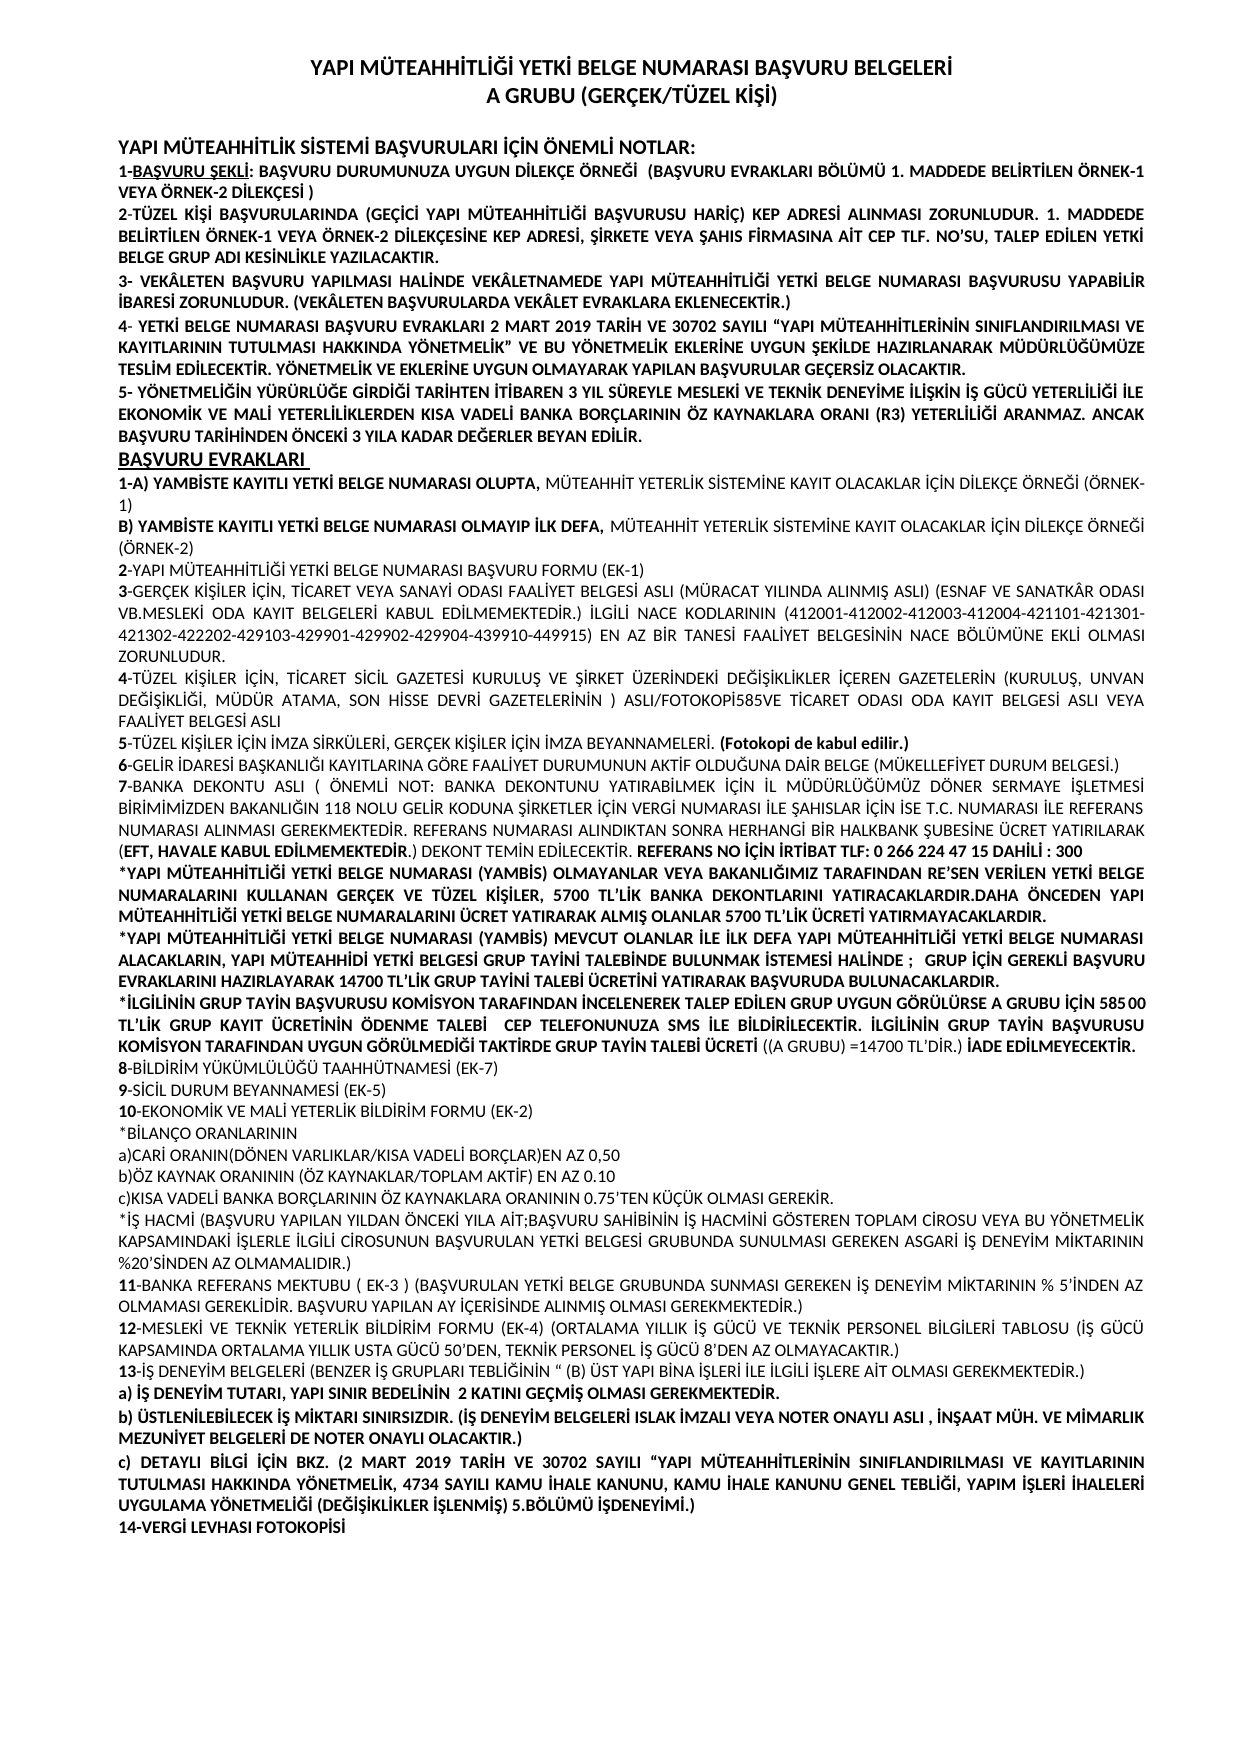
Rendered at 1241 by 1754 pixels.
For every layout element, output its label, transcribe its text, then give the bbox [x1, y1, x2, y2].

text *İLGİLİNİN GRUP TAYİN BAŞVURUSU KOMİSYON TARAFINDAN İNCELENEREK TALEP EDİLEN GRUP UYGUN GÖRÜLÜRSE A GRUBU İÇİN 58500 TL’LİK GRUP KAYIT ÜCRETİNİN ÖDENME TALEBİ CEP TELEFONUNUZA SMS İLE BİLDİRİLECEKTİR. İLGİLİNİN GRUP TAYİN BAŞVURUSU KOMİSYON TARAFINDAN UYGUN GÖRÜLMEDİĞİ TAKTİRDE GRUP TAYİN TALEBİ ÜCRETİ ((A GRUBU) =14700 TL’DİR.) İADE EDİLMEYECEKTİR. [118, 992, 1146, 1057]
text 3- VEKÂLETEN BAŞVURU YAPILMASI HALİNDE VEKÂLETNAMEDE YAPI MÜTEAHHİTLİĞİ YETKİ BELGE NUMARASI BAŞVURUSU YAPABİLİR İBARESİ ZORUNLUDUR. (VEKÂLETEN BAŞVURULARDA VEKÂLET EVRAKLARA EKLENECEKTİR.) [118, 270, 1146, 313]
text YAPI MÜTEAHHİTLİĞİ YETKİ BELGE NUMARASI BAŞVURU BELGELERİ [118, 53, 1146, 81]
text b)ÖZ KAYNAK ORANININ (ÖZ KAYNAKLAR/TOPLAM AKTİF) EN AZ 0.10 [118, 1165, 1146, 1187]
text *BİLANÇO ORANLARININ [118, 1122, 1146, 1144]
text a)CARİ ORANIN(DÖNEN VARLIKLAR/KISA VADELİ BORÇLAR)EN AZ 0,50 [118, 1144, 1146, 1165]
text 1-A) YAMBİSTE KAYITLI YETKİ BELGE NUMARASI OLUPTA, MÜTEAHHİT YETERLİK SİSTEMİNE KAYIT OLACAKLAR İÇİN DİLEKÇE ÖRNEĞİ (ÖRNEK-1) [118, 472, 1146, 515]
text 4- YETKİ BELGE NUMARASI BAŞVURU EVRAKLARI 2 MART 2019 TARİH VE 30702 SAYILI “YAPI MÜTEAHHİTLERİNİN SINIFLANDIRILMASI VE KAYITLARININ TUTULMASI HAKKINDA YÖNETMELİK” VE BU YÖNETMELİK EKLERİNE UYGUN ŞEKİLDE HAZIRLANARAK MÜDÜRLÜĞÜMÜZE TESLİM EDİLECEKTİR. YÖNETMELİK VE EKLERİNE UYGUN OLMAYARAK YAPILAN BAŞVURULAR GEÇERSİZ OLACAKTIR. [118, 315, 1146, 380]
text 2-TÜZEL KİŞİ BAŞVURULARINDA (GEÇİCİ YAPI MÜTEAHHİTLİĞİ BAŞVURUSU HARİÇ) KEP ADRESİ ALINMASI ZORUNLUDUR. 1. MADDEDE BELİRTİLEN ÖRNEK-1 VEYA ÖRNEK-2 DİLEKÇESİNE KEP ADRESİ, ŞİRKETE VEYA ŞAHIS FİRMASINA AİT CEP TLF. NO’SU, TALEP EDİLEN YETKİ BELGE GRUP ADI KESİNLİKLE YAZILACAKTIR. [118, 203, 1146, 268]
text 10-EKONOMİK VE MALİ YETERLİK BİLDİRİM FORMU (EK-2) [118, 1100, 1146, 1122]
text a) İŞ DENEYİM TUTARI, YAPI SINIR BEDELİNİN 2 KATINI GEÇMİŞ OLMASI GEREKMEKTEDİR. [118, 1382, 1146, 1404]
text 5-TÜZEL KİŞİLER İÇİN İMZA SİRKÜLERİ, GERÇEK KİŞİLER İÇİN İMZA BEYANNAMELERİ. (Fotokopi de kabul edilir.) [118, 732, 1146, 754]
text 11-BANKA REFERANS MEKTUBU ( EK-3 ) (BAŞVURULAN YETKİ BELGE GRUBUNDA SUNMASI GEREKEN İŞ DENEYİM MİKTARININ % 5’İNDEN AZ OLMAMASI GEREKLİDİR. BAŞVURU YAPILAN AY İÇERİSİNDE ALINMIŞ OLMASI GEREKMEKTEDİR.) [118, 1274, 1146, 1317]
text *YAPI MÜTEAHHİTLİĞİ YETKİ BELGE NUMARASI (YAMBİS) OLMAYANLAR VEYA BAKANLIĞIMIZ TARAFINDAN RE’SEN VERİLEN YETKİ BELGE NUMARALARINI KULLANAN GERÇEK VE TÜZEL KİŞİLER, 5700 TL’LİK BANKA DEKONTLARINI YATIRACAKLARDIR.DAHA ÖNCEDEN YAPI MÜTEAHHİTLİĞİ YETKİ BELGE NUMARALARINI ÜCRET YATIRARAK ALMIŞ OLANLAR 5700 TL’LİK ÜCRETİ YATIRMAYACAKLARDIR. [118, 862, 1146, 927]
text 6-GELİR İDARESİ BAŞKANLIĞI KAYITLARINA GÖRE FAALİYET DURUMUNUN AKTİF OLDUĞUNA DAİR BELGE (MÜKELLEFİYET DURUM BELGESİ.) [118, 754, 1146, 775]
text 12-MESLEKİ VE TEKNİK YETERLİK BİLDİRİM FORMU (EK-4) (ORTALAMA YILLIK İŞ GÜCÜ VE TEKNİK PERSONEL BİLGİLERİ TABLOSU (İŞ GÜCÜ KAPSAMINDA ORTALAMA YILLIK USTA GÜCÜ 50’DEN, TEKNİK PERSONEL İŞ GÜCÜ 8’DEN AZ OLMAYACAKTIR.) [118, 1317, 1146, 1360]
text 13-İŞ DENEYİM BELGELERİ (BENZER İŞ GRUPLARI TEBLİĞİNİN “ (B) ÜST YAPI BİNA İŞLERİ İLE İLGİLİ İŞLERE AİT OLMASI GEREKMEKTEDİR.) [118, 1360, 1146, 1382]
text 14-VERGİ LEVHASI FOTOKOPİSİ [118, 1516, 1146, 1538]
text YAPI MÜTEAHHİTLİK SİSTEMİ BAŞVURULARI İÇİN ÖNEMLİ NOTLAR: [118, 134, 1146, 160]
text *İŞ HACMİ (BAŞVURU YAPILAN YILDAN ÖNCEKİ YILA AİT;BAŞVURU SAHİBİNİN İŞ HACMİNİ GÖSTEREN TOPLAM CİROSU VEYA BU YÖNETMELİK KAPSAMINDAKİ İŞLERLE İLGİLİ CİROSUNUN BAŞVURULAN YETKİ BELGESİ GRUBUNDA SUNULMASI GEREKEN ASGARİ İŞ DENEYİM MİKTARININ %20’SİNDEN AZ OLMAMALIDIR.) [118, 1209, 1146, 1274]
text 3-GERÇEK KİŞİLER İÇİN, TİCARET VEYA SANAYİ ODASI FAALİYET BELGESİ ASLI (MÜRACAT YILINDA ALINMIŞ ASLI) (ESNAF VE SANATKÂR ODASI VB.MESLEKİ ODA KAYIT BELGELERİ KABUL EDİLMEMEKTEDİR.) İLGİLİ NACE KODLARININ (412001-412002-412003-412004-421101-421301-421302-422202-429103-429901-429902-429904-439910-449915) EN AZ BİR TANESİ FAALİYET BELGESİNİN NACE BÖLÜMÜNE EKLİ OLMASI ZORUNLUDUR. [118, 580, 1146, 667]
text c) DETAYLI BİLGİ İÇİN BKZ. (2 MART 2019 TARİH VE 30702 SAYILI “YAPI MÜTEAHHİTLERİNİN SINIFLANDIRILMASI VE KAYITLARININ TUTULMASI HAKKINDA YÖNETMELİK, 4734 SAYILI KAMU İHALE KANUNU, KAMU İHALE KANUNU GENEL TEBLİĞİ, YAPIM İŞLERİ İHALELERİ UYGULAMA YÖNETMELİĞİ (DEĞİŞİKLİKLER İŞLENMİŞ) 5.BÖLÜMÜ İŞDENEYİMİ.) [118, 1451, 1146, 1516]
text 1-BAŞVURU ŞEKLİ: BAŞVURU DURUMUNUZA UYGUN DİLEKÇE ÖRNEĞİ (BAŞVURU EVRAKLARI BÖLÜMÜ 1. MADDEDE BELİRTİLEN ÖRNEK-1 VEYA ÖRNEK-2 DİLEKÇESİ ) [118, 160, 1146, 203]
text B) YAMBİSTE KAYITLI YETKİ BELGE NUMARASI OLMAYIP İLK DEFA, MÜTEAHHİT YETERLİK SİSTEMİNE KAYIT OLACAKLAR İÇİN DİLEKÇE ÖRNEĞİ (ÖRNEK-2) [118, 515, 1146, 559]
text b) ÜSTLENİLEBİLECEK İŞ MİKTARI SINIRSIZDIR. (İŞ DENEYİM BELGELERİ ISLAK İMZALI VEYA NOTER ONAYLI ASLI , İNŞAAT MÜH. VE MİMARLIK MEZUNİYET BELGELERİ DE NOTER ONAYLI OLACAKTIR.) [118, 1406, 1146, 1449]
text 8-BİLDİRİM YÜKÜMLÜLÜĞÜ TAAHHÜTNAMESİ (EK-7) [118, 1057, 1146, 1079]
text 5- YÖNETMELİĞİN YÜRÜRLÜĞE GİRDİĞİ TARİHTEN İTİBAREN 3 YIL SÜREYLE MESLEKİ VE TEKNİK DENEYİME İLİŞKİN İŞ GÜCÜ YETERLİLİĞİ İLE EKONOMİK VE MALİ YETERLİLİKLERDEN KISA VADELİ BANKA BORÇLARININ ÖZ KAYNAKLARA ORANI (R3) YETERLİLİĞİ ARANMAZ. ANCAK BAŞVURU TARİHİNDEN ÖNCEKİ 3 YILA KADAR DEĞERLER BEYAN EDİLİR. [118, 382, 1146, 447]
text A GRUBU (GERÇEK/TÜZEL KİŞİ) [118, 81, 1146, 109]
text 4-TÜZEL KİŞİLER İÇİN, TİCARET SİCİL GAZETESİ KURULUŞ VE ŞİRKET ÜZERİNDEKİ DEĞİŞİKLİKLER İÇEREN GAZETELERİN (KURULUŞ, UNVAN DEĞİŞİKLİĞİ, MÜDÜR ATAMA, SON HİSSE DEVRİ GAZETELERİNİN ) ASLI/FOTOKOPİ585VE TİCARET ODASI ODA KAYIT BELGESİ ASLI VEYA FAALİYET BELGESİ ASLI [118, 667, 1146, 732]
text *YAPI MÜTEAHHİTLİĞİ YETKİ BELGE NUMARASI (YAMBİS) MEVCUT OLANLAR İLE İLK DEFA YAPI MÜTEAHHİTLİĞİ YETKİ BELGE NUMARASI ALACAKLARIN, YAPI MÜTEAHHİDİ YETKİ BELGESİ GRUP TAYİNİ TALEBİNDE BULUNMAK İSTEMESİ HALİNDE ; GRUP İÇİN GEREKLİ BAŞVURU EVRAKLARINI HAZIRLAYARAK 14700 TL’LİK GRUP TAYİNİ TALEBİ ÜCRETİNİ YATIRARAK BAŞVURUDA BULUNACAKLARDIR. [118, 927, 1146, 992]
text BAŞVURU EVRAKLARI [118, 447, 1146, 472]
text 2-YAPI MÜTEAHHİTLİĞİ YETKİ BELGE NUMARASI BAŞVURU FORMU (EK-1) [118, 559, 1146, 580]
text 9-SİCİL DURUM BEYANNAMESİ (EK-5) [118, 1079, 1146, 1100]
text c)KISA VADELİ BANKA BORÇLARININ ÖZ KAYNAKLARA ORANININ 0.75’TEN KÜÇÜK OLMASI GEREKİR. [118, 1187, 1146, 1209]
text 7-BANKA DEKONTU ASLI ( ÖNEMLİ NOT: BANKA DEKONTUNU YATIRABİLMEK İÇİN İL MÜDÜRLÜĞÜMÜZ DÖNER SERMAYE İŞLETMESİ BİRİMİMİZDEN BAKANLIĞIN 118 NOLU GELİR KODUNA ŞİRKETLER İÇİN VERGİ NUMARASI İLE ŞAHISLAR İÇİN İSE T.C. NUMARASI İLE REFERANS NUMARASI ALINMASI GEREKMEKTEDİR. REFERANS NUMARASI ALINDIKTAN SONRA HERHANGİ BİR HALKBANK ŞUBESİNE ÜCRET YATIRILARAK (EFT, HAVALE KABUL EDİLMEMEKTEDİR.) DEKONT TEMİN EDİLECEKTİR. REFERANS NO İÇİN İRTİBAT TLF: 0 266 224 47 15 DAHİLİ : 300 [118, 775, 1146, 862]
